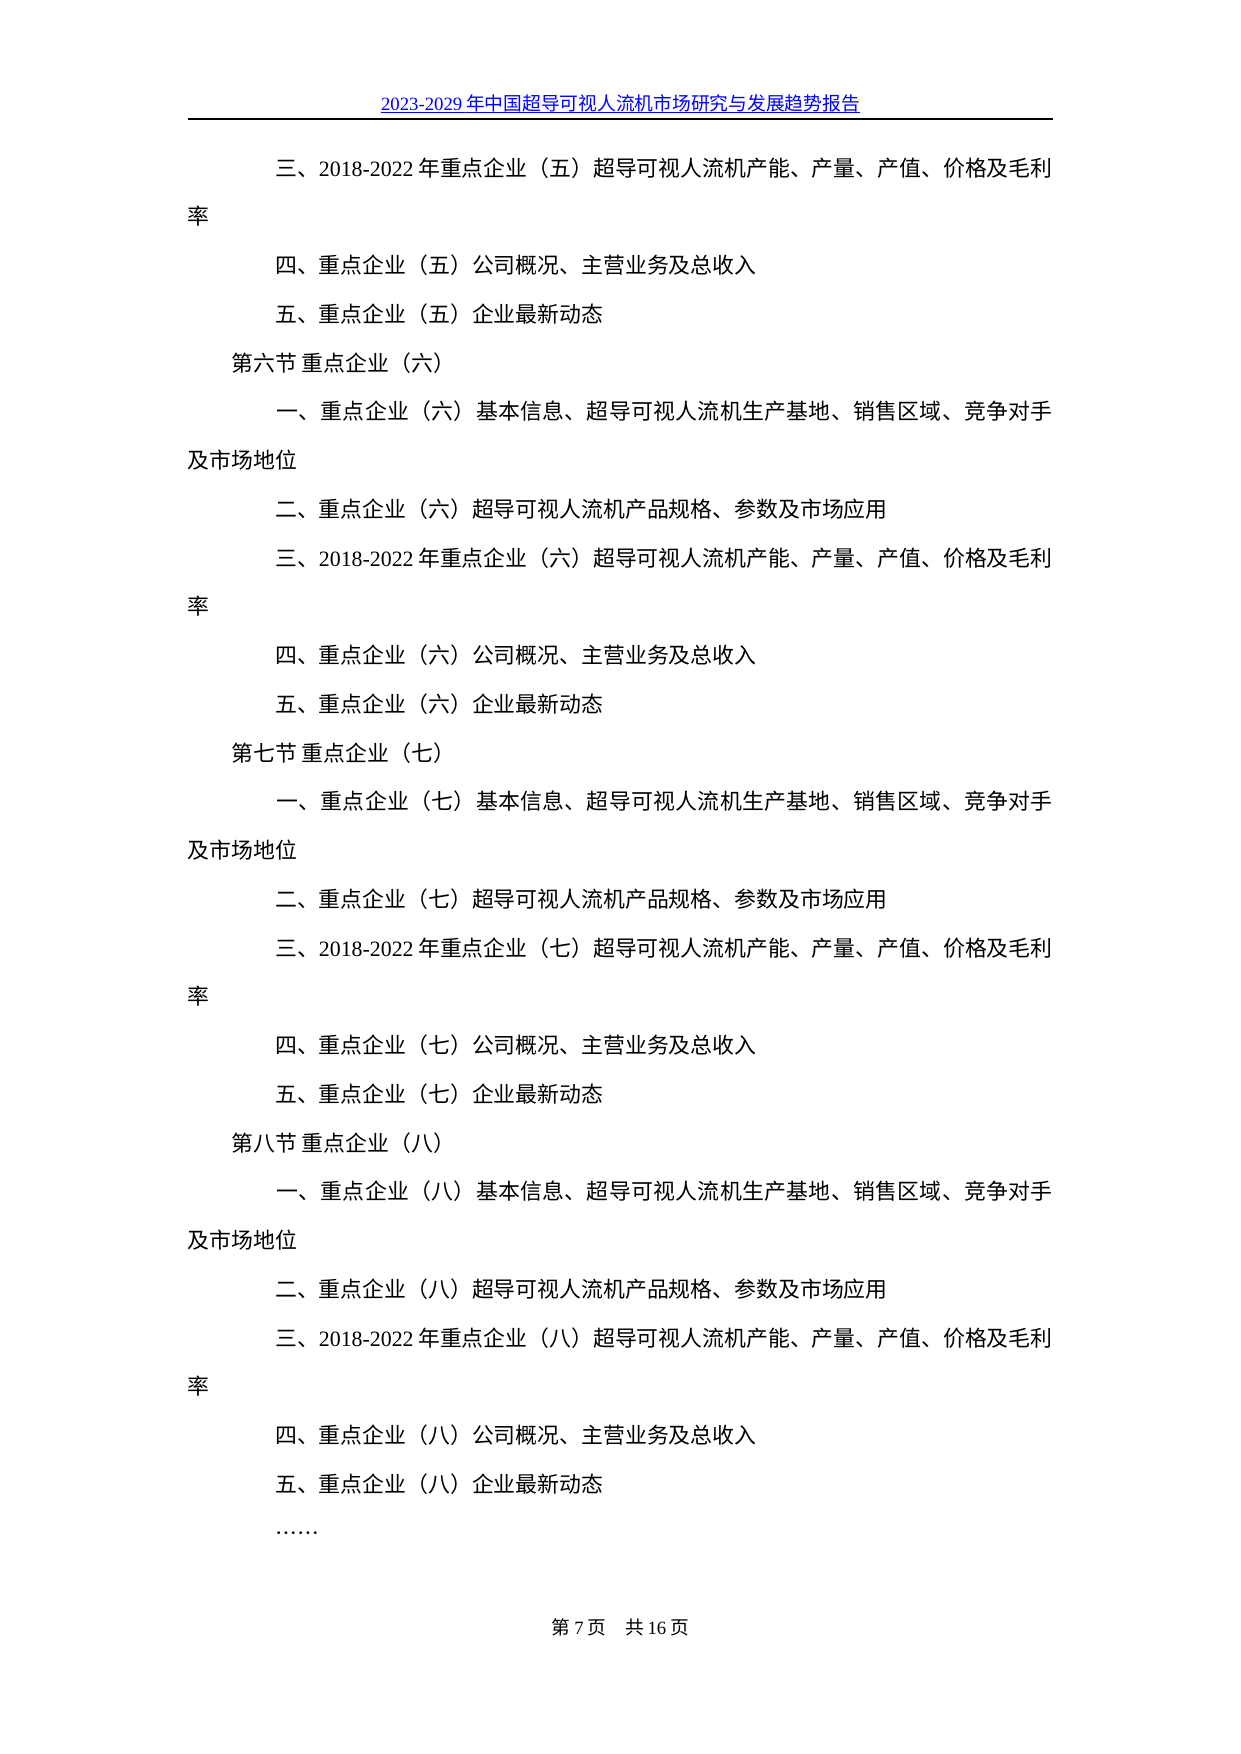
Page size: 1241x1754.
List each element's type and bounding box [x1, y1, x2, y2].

text [187, 150, 1053, 1548]
